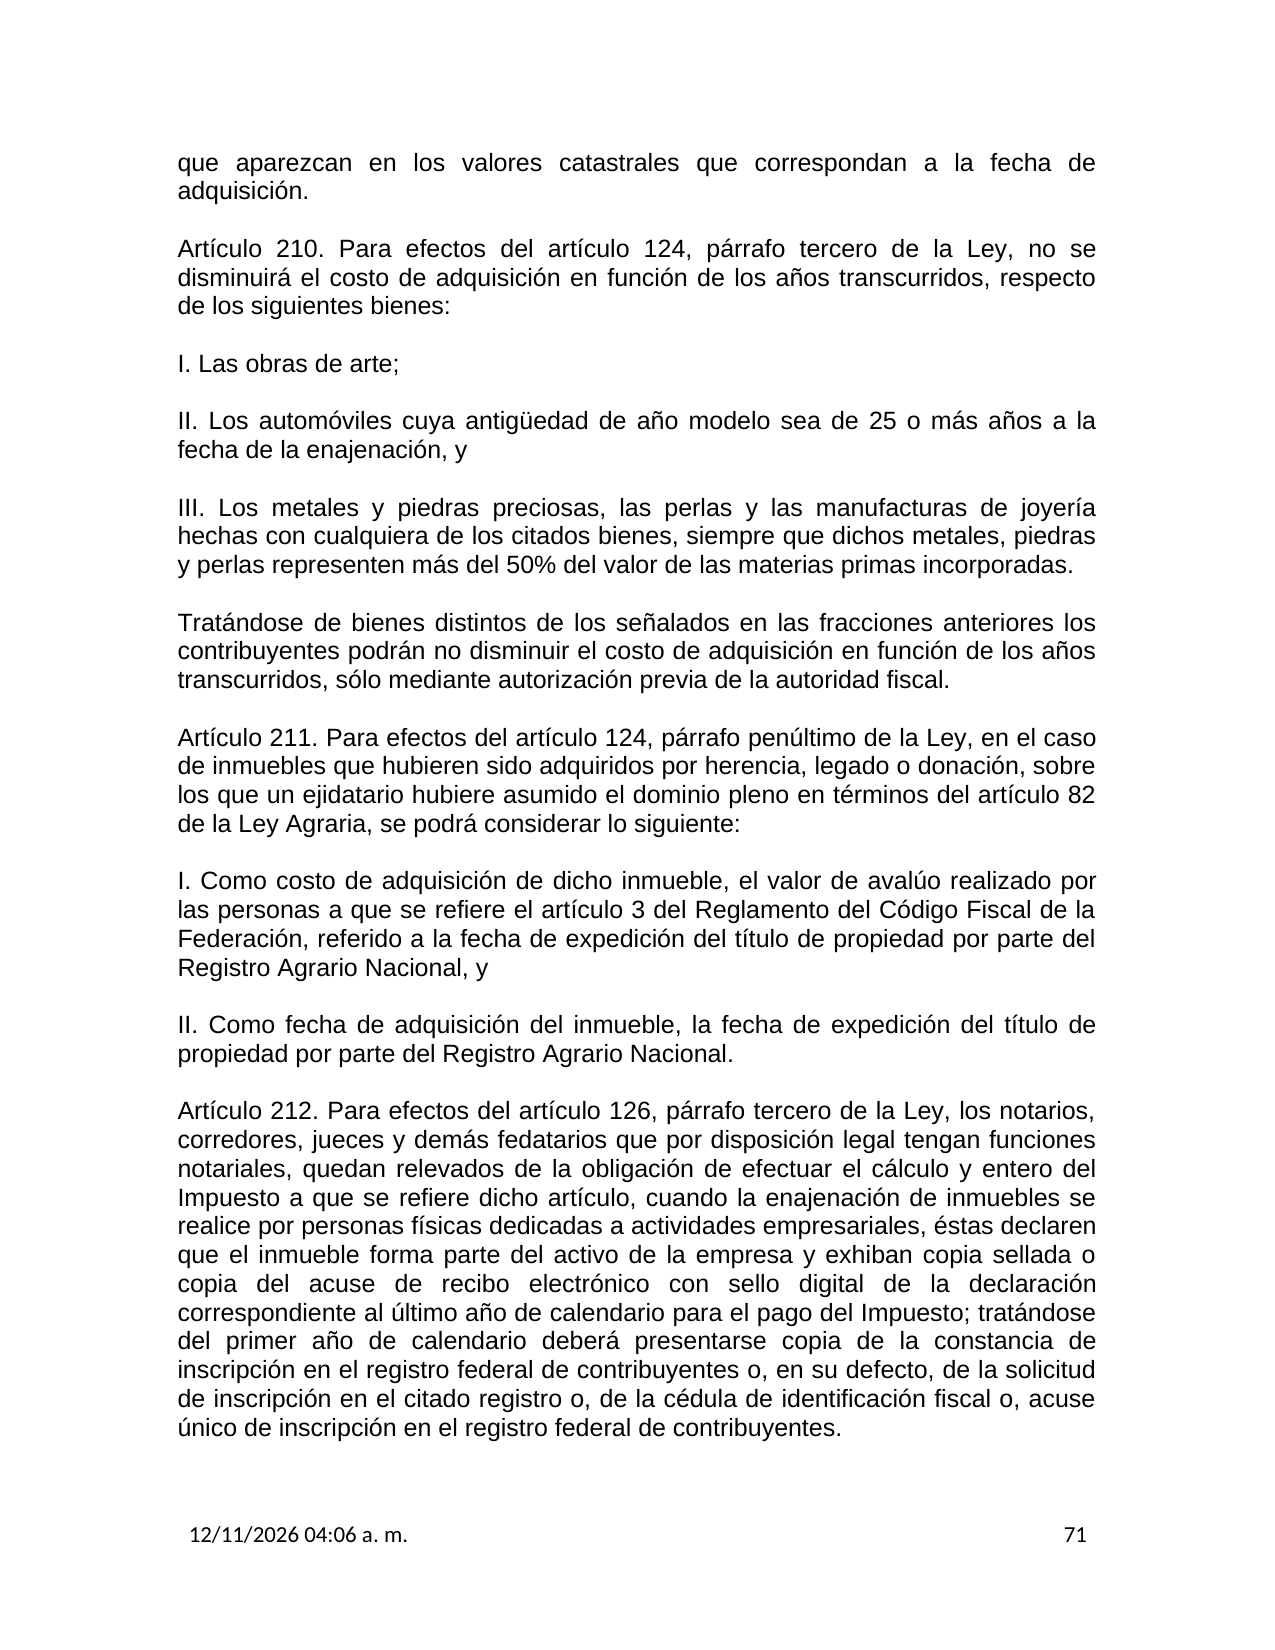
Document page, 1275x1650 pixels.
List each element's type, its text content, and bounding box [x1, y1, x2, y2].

text Artículo 212. Para efectos del artículo 126, párrafo tercero de la Ley, los notarios, corredores, jueces y demás fedatarios que por disposición legal tengan funciones notariales, quedan relevados de la obligación de efectuar el cálculo y entero del Impuesto a que se refiere dicho artículo, cuando la enajenación de inmuebles se realice por personas físicas dedicadas a actividades empresariales, éstas declaren que el inmueble forma parte del activo de la empresa y exhiban copia sellada o copia del acuse de recibo electrónico con sello digital de la declaración correspondiente al último año de calendario para el pago del Impuesto; tratándose del primer año de calendario deberá presentarse copia de la constancia de inscripción en el registro federal de contribuyentes o, en su defecto, de la solicitud de inscripción en el citado registro o, de la cédula de identificación fiscal o, acuse único de inscripción en el registro federal de contribuyentes. [177, 1096, 1098, 1441]
text I. Las obras de arte; [177, 349, 1098, 378]
text I. Como costo de adquisición de dicho inmueble, el valor de avalúo realizado por las personas a que se refiere el artículo 3 del Reglamento del Código Fiscal de la Federación, referido a la fecha de expedición del título de propiedad por parte del Registro Agrario Nacional, y [177, 866, 1098, 981]
text II. Como fecha de adquisición del inmueble, la fecha de expedición del título de propiedad por parte del Registro Agrario Nacional. [177, 1010, 1098, 1068]
text Artículo 210. Para efectos del artículo 124, párrafo tercero de la Ley, no se disminuirá el costo de adquisición en función de los años transcurridos, respecto de los siguientes bienes: [177, 234, 1098, 320]
text Tratándose de bienes distintos de los señalados en las fracciones anteriores los contribuyentes podrán no disminuir el costo de adquisición en función de los años transcurridos, sólo mediante autorización previa de la autoridad fiscal. [177, 608, 1098, 694]
text III. Los metales y piedras preciosas, las perlas y las manufacturas de joyería hechas con cualquiera de los citados bienes, siempre que dichos metales, piedras y perlas representen más del 50% del valor de las materias primas incorporadas. [177, 493, 1098, 579]
text Artículo 211. Para efectos del artículo 124, párrafo penúltimo de la Ley, en el caso de inmuebles que hubieren sido adquiridos por herencia, legado o donación, sobre los que un ejidatario hubiere asumido el dominio pleno en términos del artículo 82 de la Ley Agraria, se podrá considerar lo siguiente: [177, 723, 1098, 838]
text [177, 148, 1098, 205]
text II. Los automóviles cuya antigüedad de año modelo sea de 25 o más años a la fecha de la enajenación, y [177, 406, 1098, 464]
